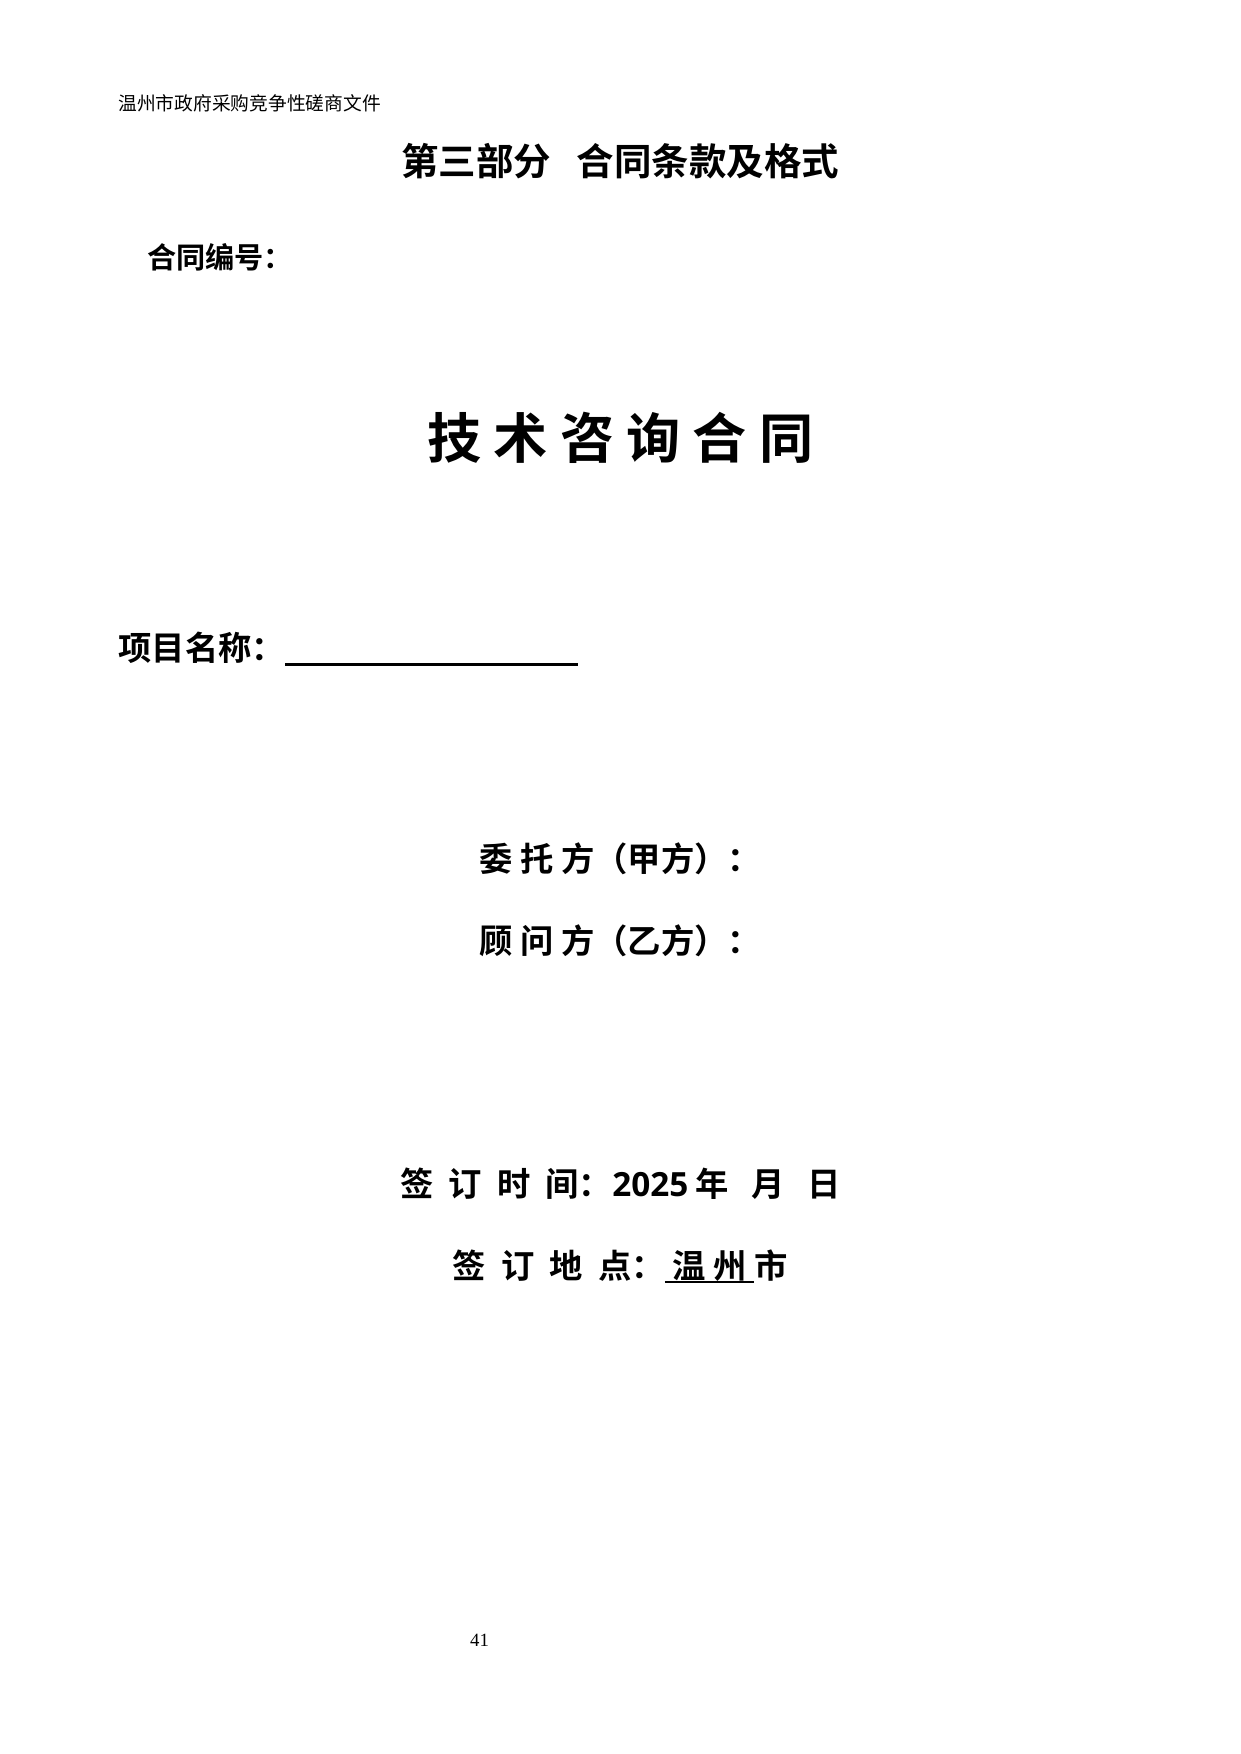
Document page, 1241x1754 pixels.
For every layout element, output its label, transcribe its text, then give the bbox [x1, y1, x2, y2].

text 签 订 地 点： 温 州 市 [118, 1231, 1122, 1296]
text 委 托 方（甲方）： [118, 825, 1122, 890]
text 合同编号： [118, 223, 1122, 288]
text 技 术 咨 询 合 同 [118, 386, 1122, 483]
text 项目名称： [118, 613, 1138, 678]
text 顾 问 方（乙方）： [118, 906, 1122, 971]
text 签 订 时 间：2025年 月 日 [118, 1150, 1122, 1215]
subtitle 第三部分 合同条款及格式 [118, 126, 1122, 191]
